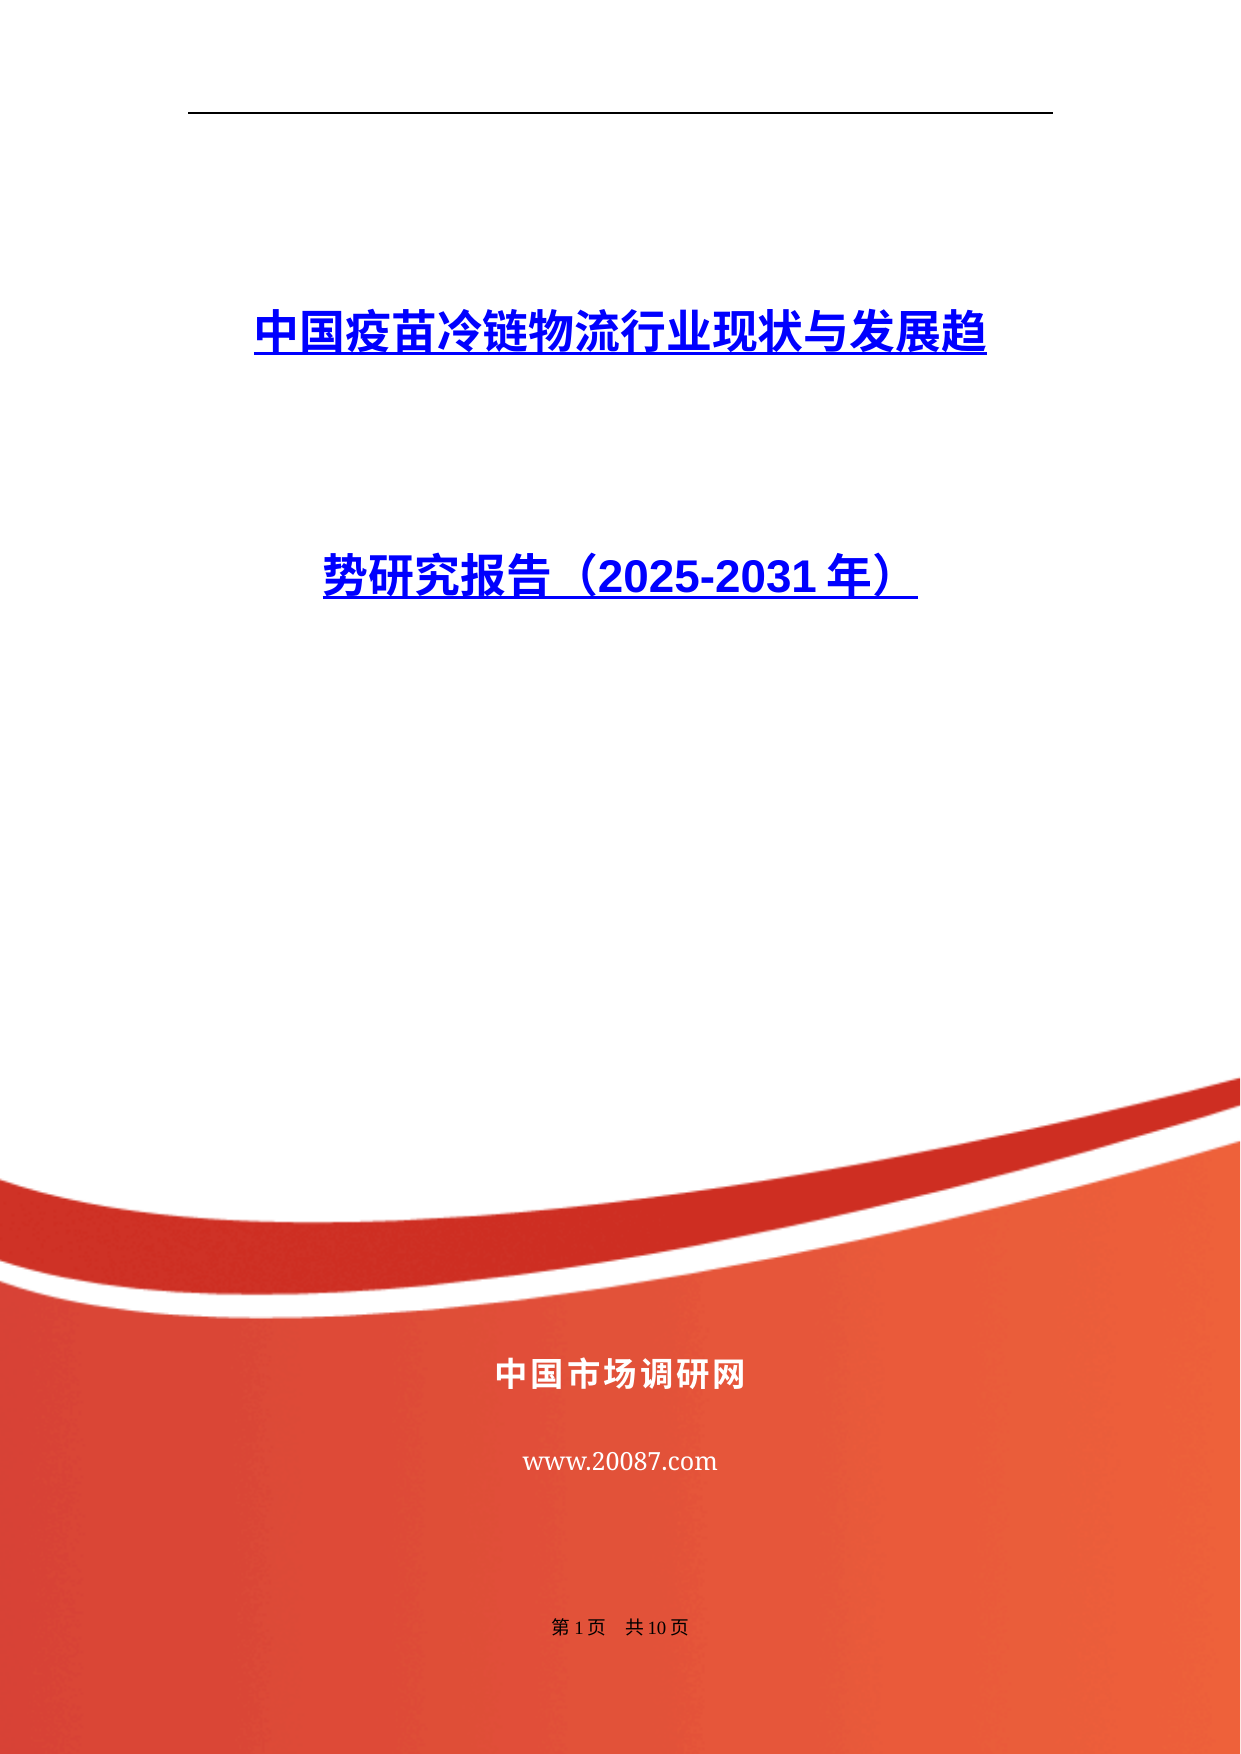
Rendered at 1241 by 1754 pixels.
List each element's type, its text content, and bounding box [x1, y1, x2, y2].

picture [0, 1006, 1241, 1754]
subtitle 中国市场调研网 [187, 1339, 1053, 1404]
text www.20087.com [187, 1428, 1053, 1493]
table_header 中国疫苗冷链物流行业现状与发展趋势研究报告（2025-2031年） [188, 207, 1053, 773]
